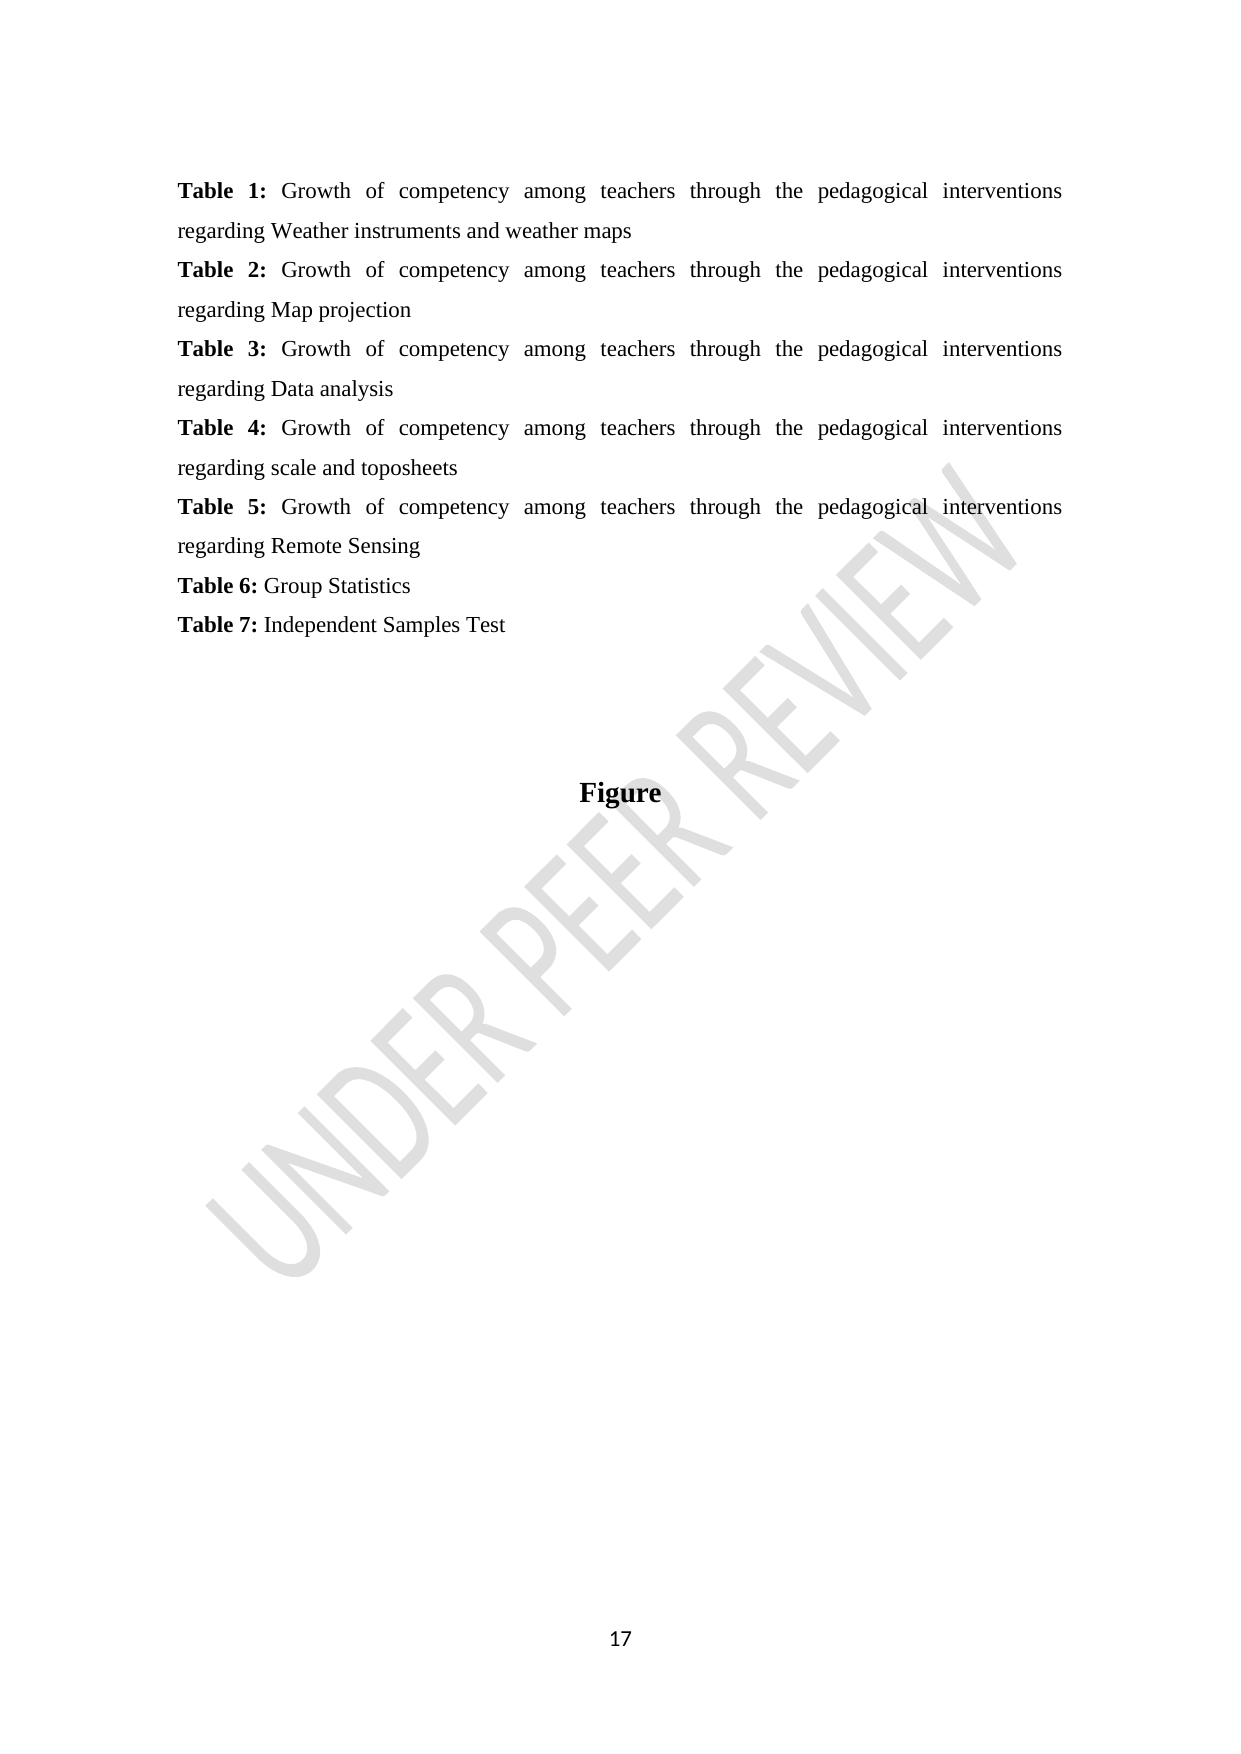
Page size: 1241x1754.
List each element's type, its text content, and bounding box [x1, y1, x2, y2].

text Table 2: Growth of competency among teachers through the pedagogical interventions regarding Map projection [177, 256, 1063, 322]
text Table 1: Growth of competency among teachers through the pedagogical interventions regarding Weather instruments and weather maps [177, 177, 1063, 243]
text Figure [177, 775, 1063, 809]
text Table 4: Growth of competency among teachers through the pedagogical interventions regarding scale and toposheets [177, 414, 1063, 480]
text Table 6: Group Statistics [177, 572, 1063, 598]
text Table 7: Independent Samples Test [177, 611, 1063, 638]
text Table 3: Growth of competency among teachers through the pedagogical interventions regarding Data analysis [177, 335, 1063, 401]
text Table 5: Growth of competency among teachers through the pedagogical interventions regarding Remote Sensing [177, 493, 1063, 559]
